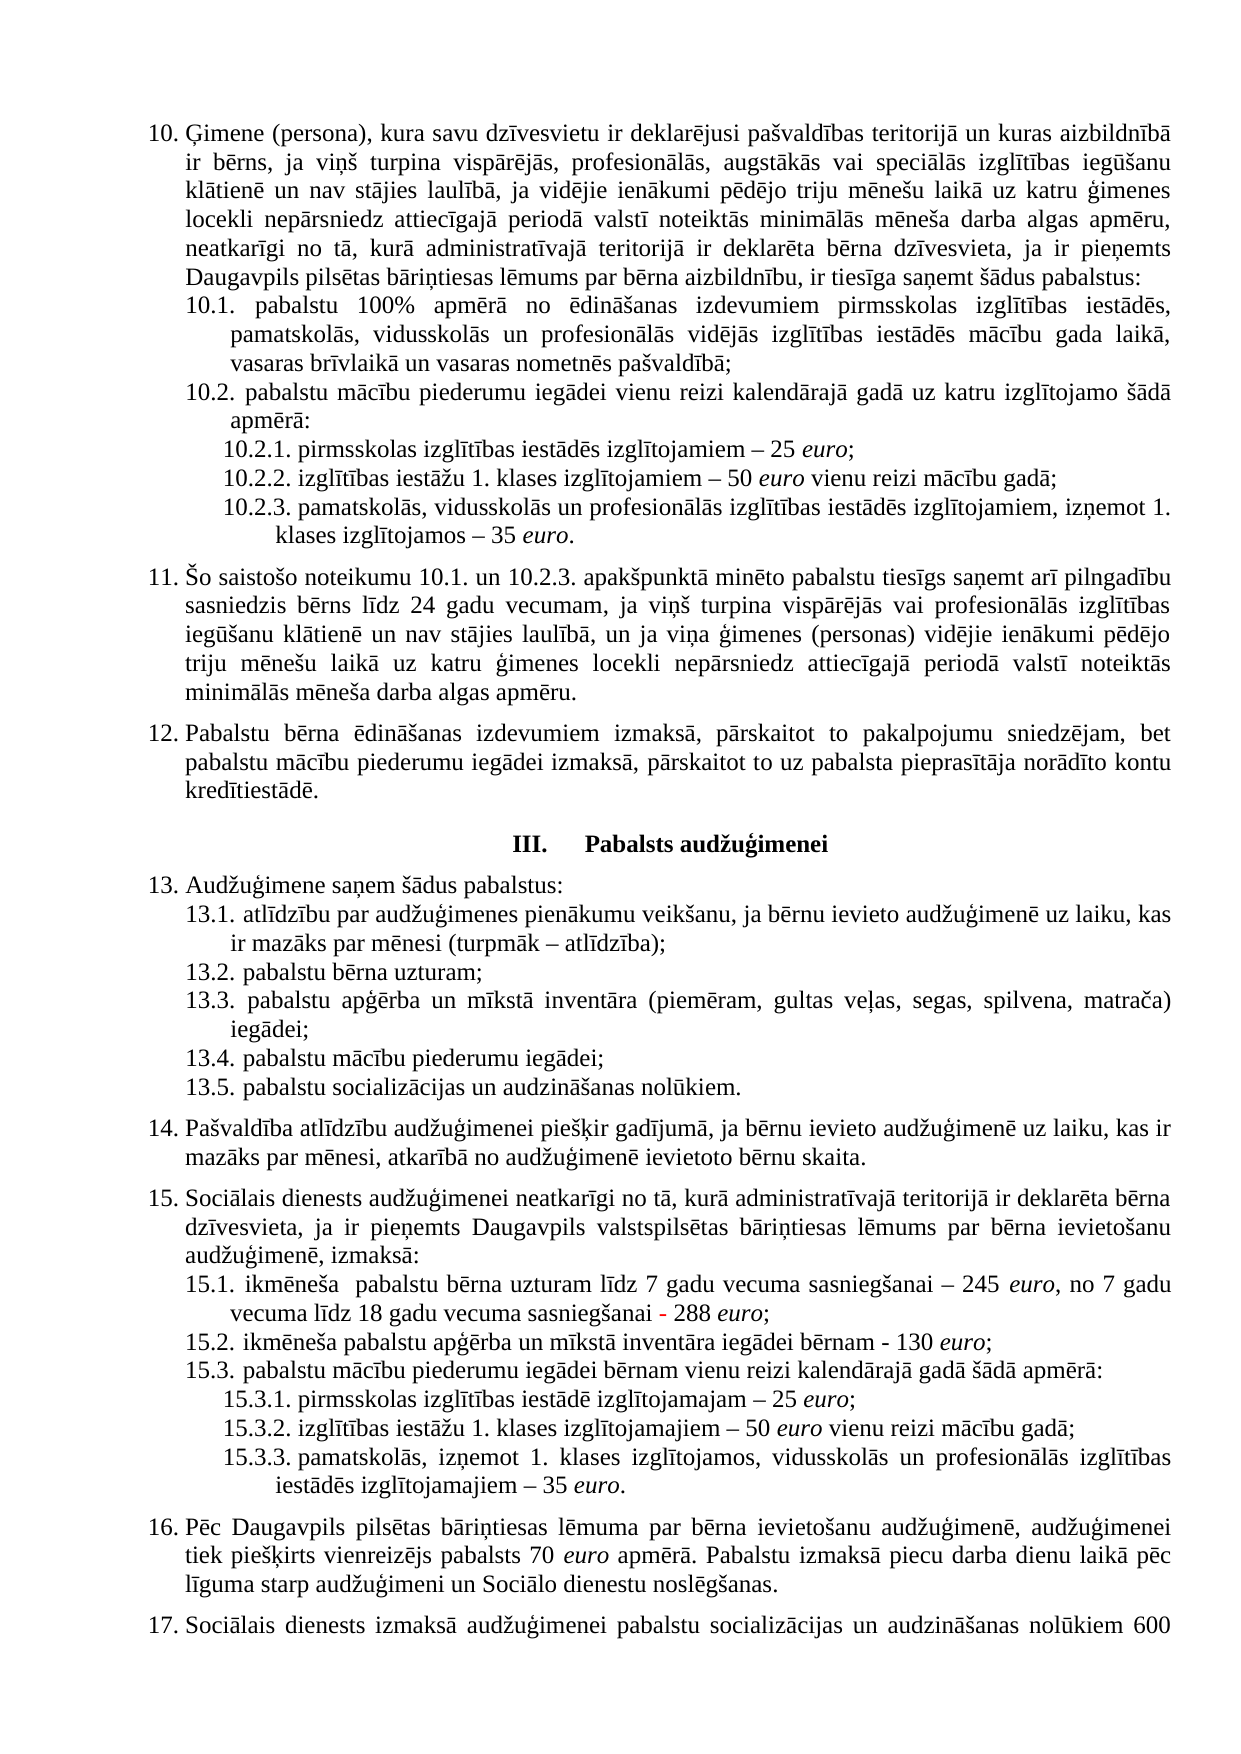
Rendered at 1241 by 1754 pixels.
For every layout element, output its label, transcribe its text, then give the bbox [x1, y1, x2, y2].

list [148, 1611, 1172, 1639]
list Pašvaldība atlīdzību audžuģimenei piešķir gadījumā, ja bērnu ievieto audžuģimenē uz laiku, kas ir mazāks par mēnesi, atkarībā no audžuģimenē ievietoto bērnu skaita. [148, 1113, 1172, 1171]
list pabalstu bērna uzturam; [185, 957, 1172, 986]
list pirmsskolas izglītības iestādē izglītojamajam – 25 euro; [223, 1384, 1172, 1413]
list pabalstu mācību piederumu iegādei; [185, 1043, 1172, 1072]
list Pabalstu bērna ēdināšanas izdevumiem izmaksā, pārskaitot to pakalpojumu sniedzējam, bet pabalstu mācību piederumu iegādei izmaksā, pārskaitot to uz pabalsta pieprasītāja norādīto kontu kredītiestādē. [148, 718, 1172, 804]
list Sociālais dienests audžuģimenei neatkarīgi no tā, kurā administratīvajā teritorijā ir deklarēta bērna dzīvesvieta, ja ir pieņemts Daugavpils valstspilsētas bāriņtiesas lēmums par bērna ievietošanu audžuģimenē, izmaksā: [148, 1183, 1172, 1269]
list Pēc Daugavpils pilsētas bāriņtiesas lēmuma par bērna ievietošanu audžuģimenē, audžuģimenei tiek piešķirts vienreizējs pabalsts 70 euro apmērā. Pabalstu izmaksā piecu darba dienu laikā pēc līguma starp audžuģimeni un Sociālo dienestu noslēgšanas. [148, 1512, 1172, 1598]
list atlīdzību par audžuģimenes pienākumu veikšanu, ja bērnu ievieto audžuģimenē uz laiku, kas ir mazāks par mēnesi (turpmāk – atlīdzība); [185, 899, 1172, 957]
list izglītības iestāžu 1. klases izglītojamajiem – 50 euro vienu reizi mācību gadā; [223, 1413, 1172, 1442]
list pabalstu mācību piederumu iegādei bērnam vienu reizi kalendārajā gadā šādā apmērā: [185, 1356, 1172, 1384]
list pamatskolās, izņemot 1. klases izglītojamos, vidusskolās un profesionālās izglītības iestādēs izglītojamajiem – 35 euro. [223, 1442, 1172, 1499]
list pabalstu apģērba un mīkstā inventāra (piemēram, gultas veļas, segas, spilvena, matrača) iegādei; [185, 986, 1172, 1043]
list izglītības iestāžu 1. klases izglītojamiem – 50 euro vienu reizi mācību gadā; [223, 463, 1172, 492]
list pirmsskolas izglītības iestādēs izglītojamiem – 25 euro; [223, 434, 1172, 463]
list ikmēneša pabalstu bērna uzturam līdz 7 gadu vecuma sasniegšanai – 245 euro, no 7 gadu vecuma līdz 18 gadu vecuma sasniegšanai - 288 euro; [185, 1269, 1172, 1327]
list ikmēneša pabalstu apģērba un mīkstā inventāra iegādei bērnam - 130 euro; [185, 1327, 1172, 1356]
list pabalstu 100% apmērā no ēdināšanas izdevumiem pirmsskolas izglītības iestādēs, pamatskolās, vidusskolās un profesionālās vidējās izglītības iestādēs mācību gada laikā, vasaras brīvlaikā un vasaras nometnēs pašvaldībā; [185, 291, 1172, 377]
list Šo saistošo noteikumu 10.1. un 10.2.3. apakšpunktā minēto pabalstu tiesīgs saņemt arī pilngadību sasniedzis bērns līdz 24 gadu vecumam, ja viņš turpina vispārējās vai profesionālās izglītības iegūšanu klātienē un nav stājies laulībā, un ja viņa ģimenes (personas) vidējie ienākumi pēdējo triju mēnešu laikā uz katru ģimenes locekli nepārsniedz attiecīgajā periodā valstī noteiktās minimālās mēneša darba algas apmēru. [148, 562, 1172, 706]
list pamatskolās, vidusskolās un profesionālās izglītības iestādēs izglītojamiem, izņemot 1. klases izglītojamos – 35 euro. [223, 492, 1172, 549]
list pabalstu mācību piederumu iegādei vienu reizi kalendārajā gadā uz katru izglītojamo šādā apmērā: [185, 377, 1172, 434]
list Pabalsts audžuģimenei [204, 829, 1172, 858]
list pabalstu socializācijas un audzināšanas nolūkiem. [185, 1072, 1172, 1101]
list Audžuģimene saņem šādus pabalstus: [148, 871, 1172, 899]
list Ģimene (persona), kura savu dzīvesvietu ir deklarējusi pašvaldības teritorijā un kuras aizbildnībā ir bērns, ja viņš turpina vispārējās, profesionālās, augstākās vai speciālās izglītības iegūšanu klātienē un nav stājies laulībā, ja vidējie ienākumi pēdējo triju mēnešu laikā uz katru ģimenes locekli nepārsniedz attiecīgajā periodā valstī noteiktās minimālās mēneša darba algas apmēru, neatkarīgi no tā, kurā administratīvajā teritorijā ir deklarēta bērna dzīvesvieta, ja ir pieņemts Daugavpils pilsētas bāriņtiesas lēmums par bērna aizbildnību, ir tiesīga saņemt šādus pabalstus: [148, 118, 1172, 291]
